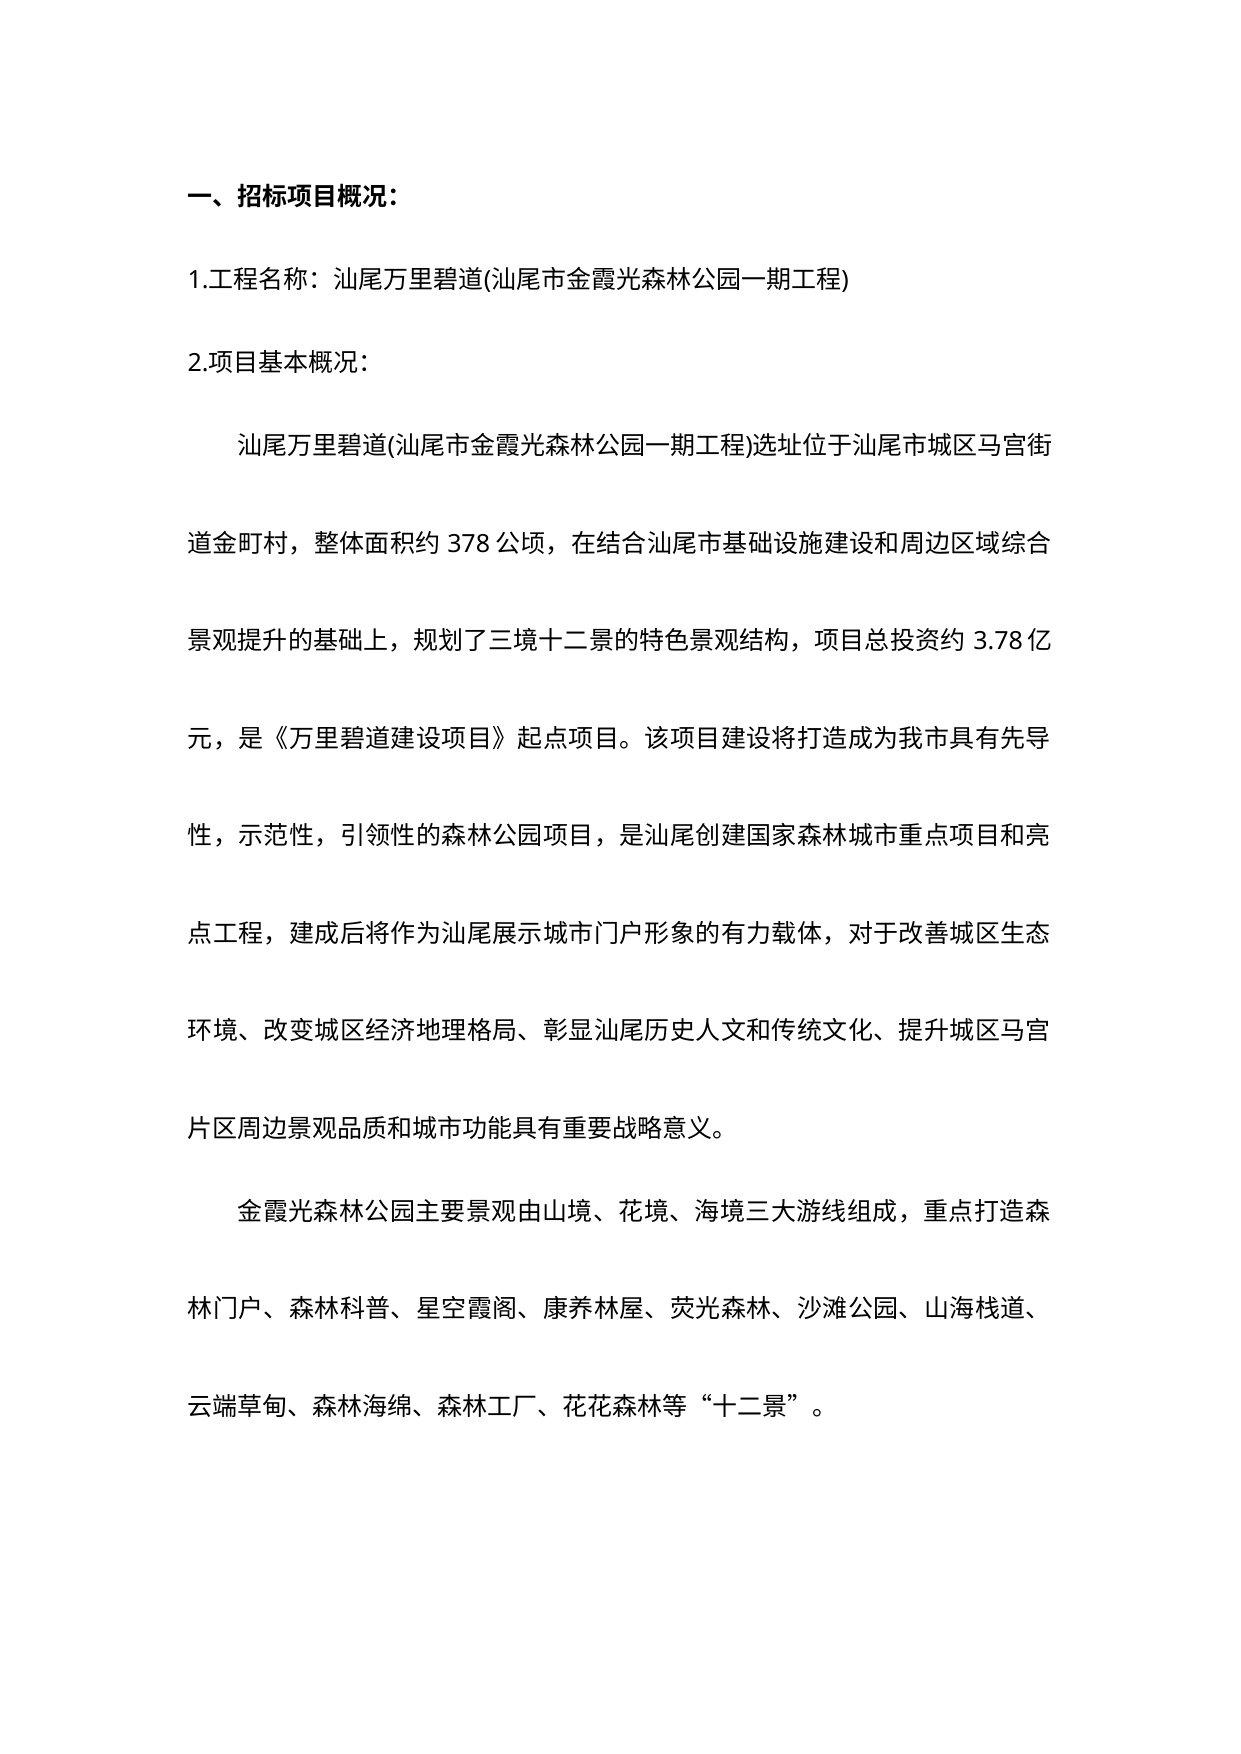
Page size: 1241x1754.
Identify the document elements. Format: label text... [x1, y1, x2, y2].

list 2.项目基本概况： [187, 328, 1053, 393]
list 1.工程名称：汕尾万里碧道(汕尾市金霞光森林公园一期工程) [187, 245, 1053, 310]
list 汕尾万里碧道(汕尾市金霞光森林公园一期工程)选址位于汕尾市城区马宫街道金町村，整体面积约 378公顷，在结合汕尾市基础设施建设和周边区域综合景观提升的基础上，规划了三境十二景的特色景观结构，项目总投资约3.78亿元，是《万里碧道建设项目》起点项目。该项目建设将打造成为我市具有先导性，示范性，引领性的森林公园项目，是汕尾创建国家森林城市重点项目和亮点工程，建成后将作为汕尾展示城市门户形象的有力载体，对于改善城区生态环境、改变城区经济地理格局、彰显汕尾历史人文和传统文化、提升城区马宫片区周边景观品质和城市功能具有重要战略意义。 [187, 411, 1053, 1159]
list 金霞光森林公园主要景观由山境、花境、海境三大游线组成，重点打造森林门户、森林科普、星空霞阁、康养林屋、荧光森林、沙滩公园、山海栈道、云端草甸、森林海绵、森林工厂、花花森林等“十二景”。 [187, 1177, 1053, 1437]
list 一、招标项目概况： [187, 162, 1053, 227]
